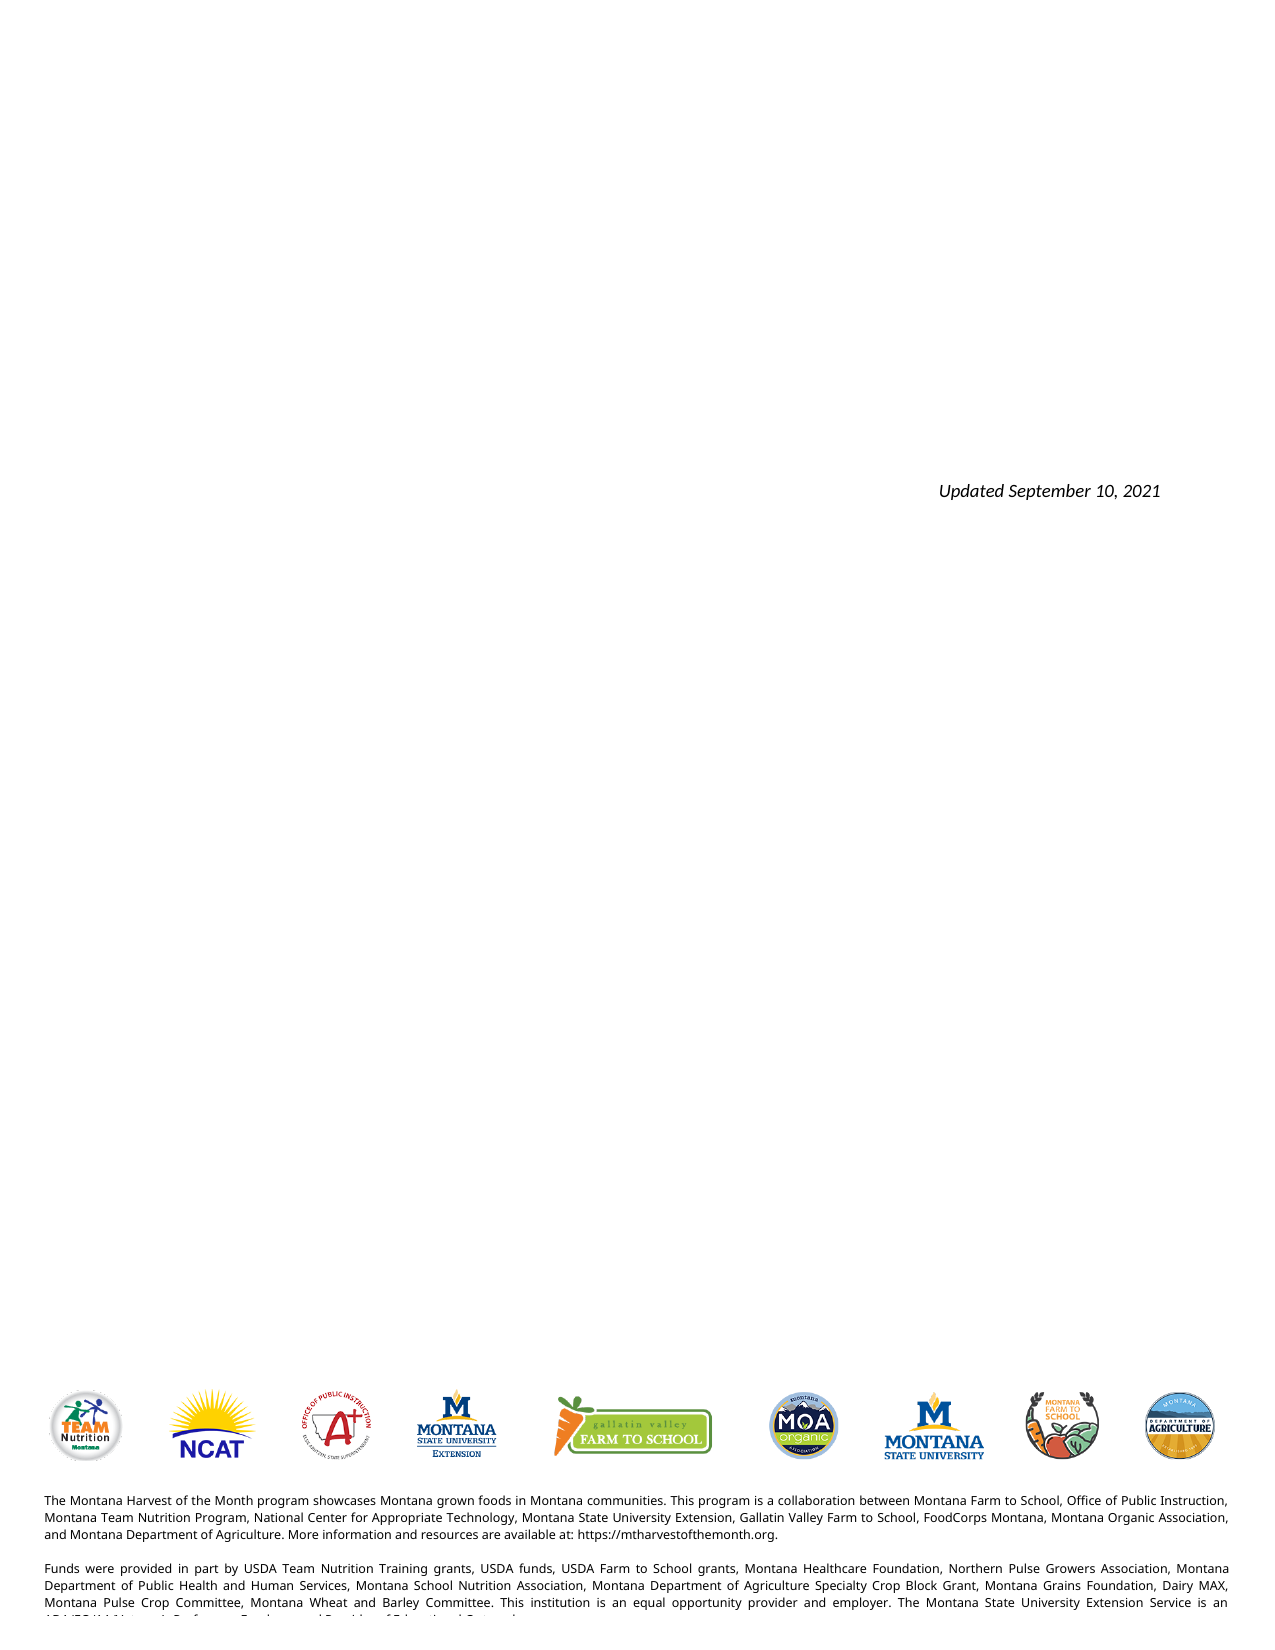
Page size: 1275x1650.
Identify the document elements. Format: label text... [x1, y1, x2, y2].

text Updated September 10, 2021 [112, 479, 1162, 502]
picture [39, 1389, 1226, 1461]
